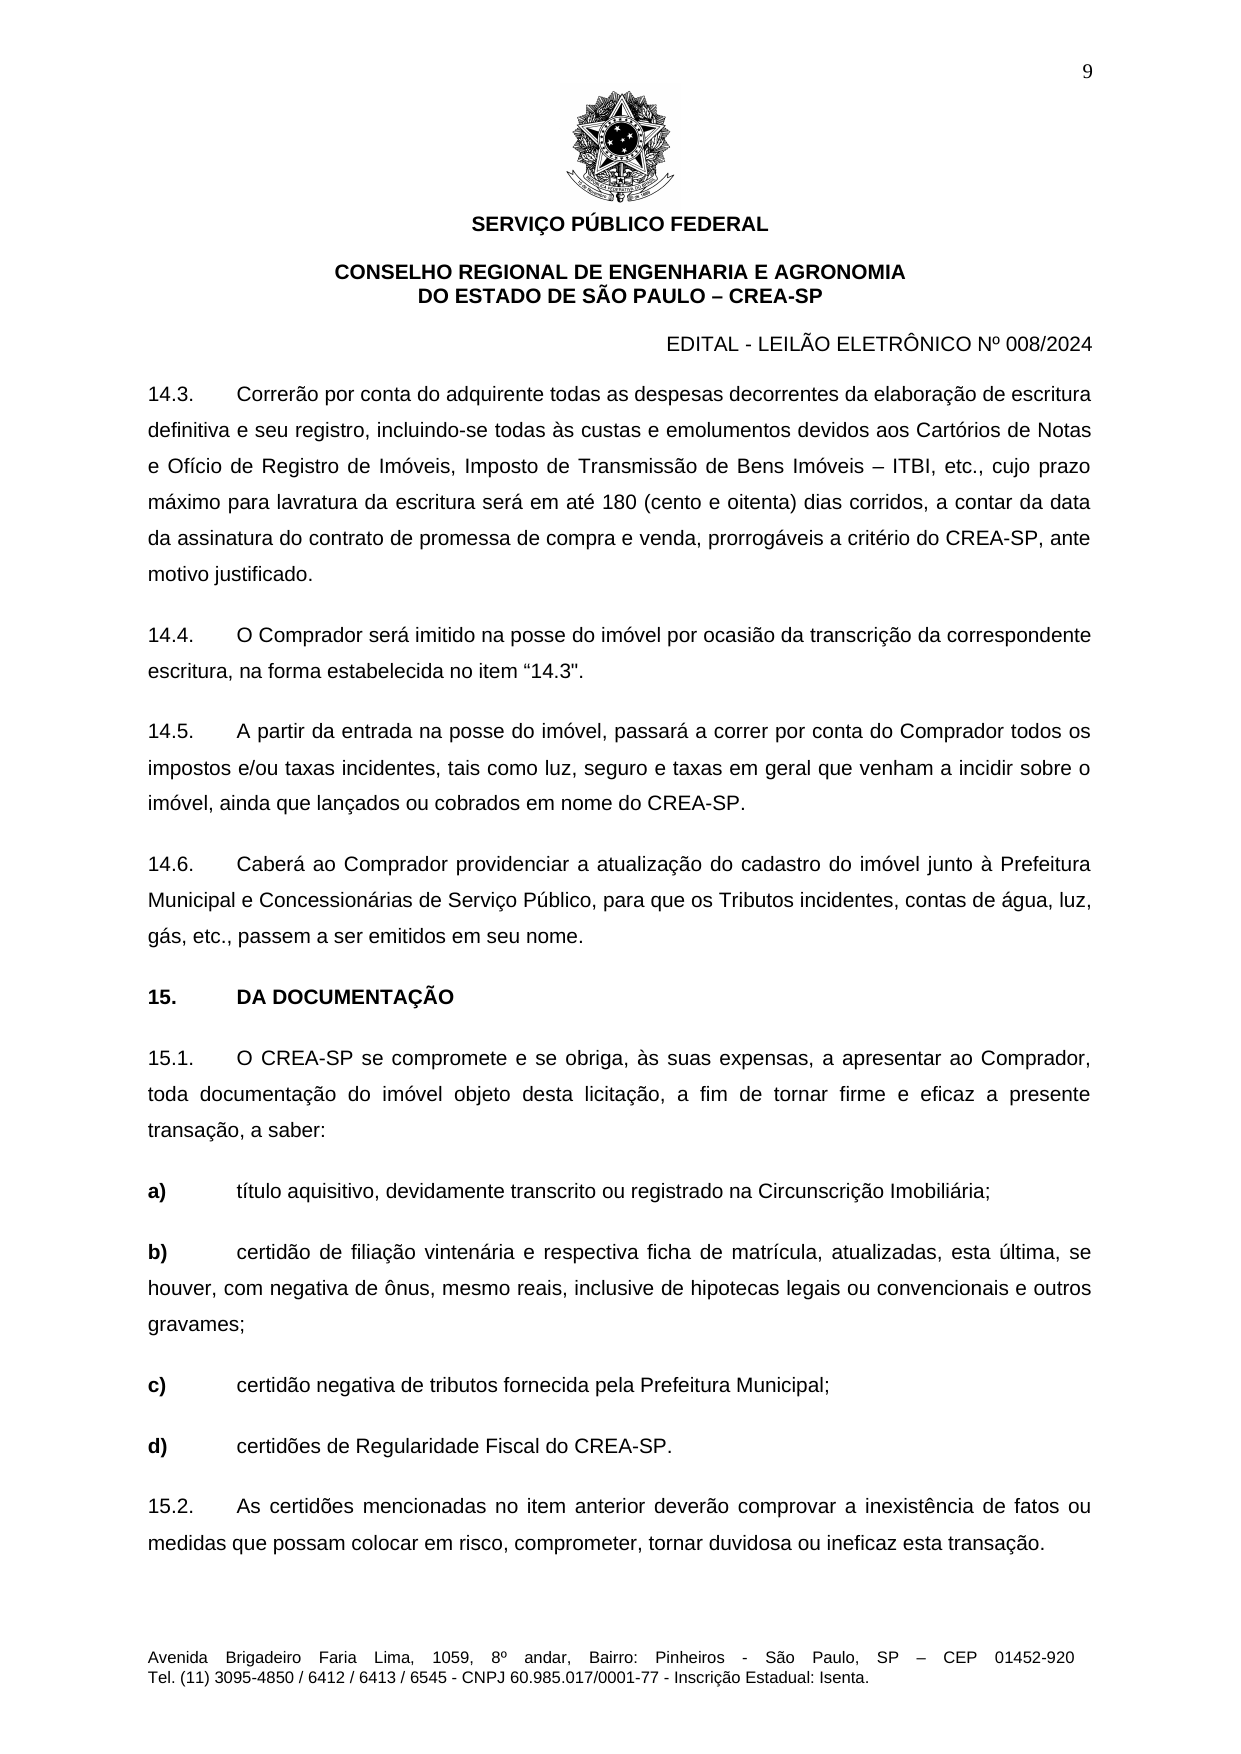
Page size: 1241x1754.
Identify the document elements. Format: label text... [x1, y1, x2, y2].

list título aquisitivo, devidamente transcrito ou registrado na Circunscrição Imobiliária; [148, 1179, 1093, 1203]
text 15.2. As certidões mencionadas no item anterior deverão comprovar a inexistência de fatos ou medidas que possam colocar em risco, comprometer, tornar duvidosa ou ineficaz esta transação. [148, 1494, 1093, 1554]
text 14.3. Correrão por conta do adquirente todas as despesas decorrentes da elaboração de escritura definitiva e seu registro, incluindo-se todas às custas e emolumentos devidos aos Cartórios de Notas e Ofício de Registro de Imóveis, Imposto de Transmissão de Bens Imóveis – ITBI, etc., cujo prazo máximo para lavratura da escritura será em até 180 (cento e oitenta) dias corridos, a contar da data da assinatura do contrato de promessa de compra e venda, prorrogáveis a critério do CREA-SP, ante motivo justificado. [148, 382, 1093, 586]
list certidões de Regularidade Fiscal do CREA-SP. [148, 1433, 1093, 1457]
text 15.1. O CREA-SP se compromete e se obriga, às suas expensas, a apresentar ao Comprador, toda documentação do imóvel objeto desta licitação, a fim de tornar firme e eficaz a presente transação, a saber: [148, 1046, 1093, 1142]
text 14.4. O Comprador será imitido na posse do imóvel por ocasião da transcrição da correspondente escritura, na forma estabelecida no item “14.3". [148, 622, 1093, 682]
text 14.6. Caberá ao Comprador providenciar a atualização do cadastro do imóvel junto à Prefeitura Municipal e Concessionárias de Serviço Público, para que os Tributos incidentes, contas de água, luz, gás, etc., passem a ser emitidos em seu nome. [148, 852, 1093, 948]
picture [559, 83, 681, 212]
list certidão negativa de tributos fornecida pela Prefeitura Municipal; [148, 1372, 1093, 1396]
list certidão de filiação vintenária e respectiva ficha de matrícula, atualizadas, esta última, se houver, com negativa de ônus, mesmo reais, inclusive de hipotecas legais ou convencionais e outros gravames; [148, 1240, 1093, 1336]
text 14.5. A partir da entrada na posse do imóvel, passará a correr por conta do Comprador todos os impostos e/ou taxas incidentes, tais como luz, seguro e taxas em geral que venham a incidir sobre o imóvel, ainda que lançados ou cobrados em nome do CREA-SP. [148, 719, 1093, 815]
text 15. DA DOCUMENTAÇÃO [148, 985, 1093, 1009]
